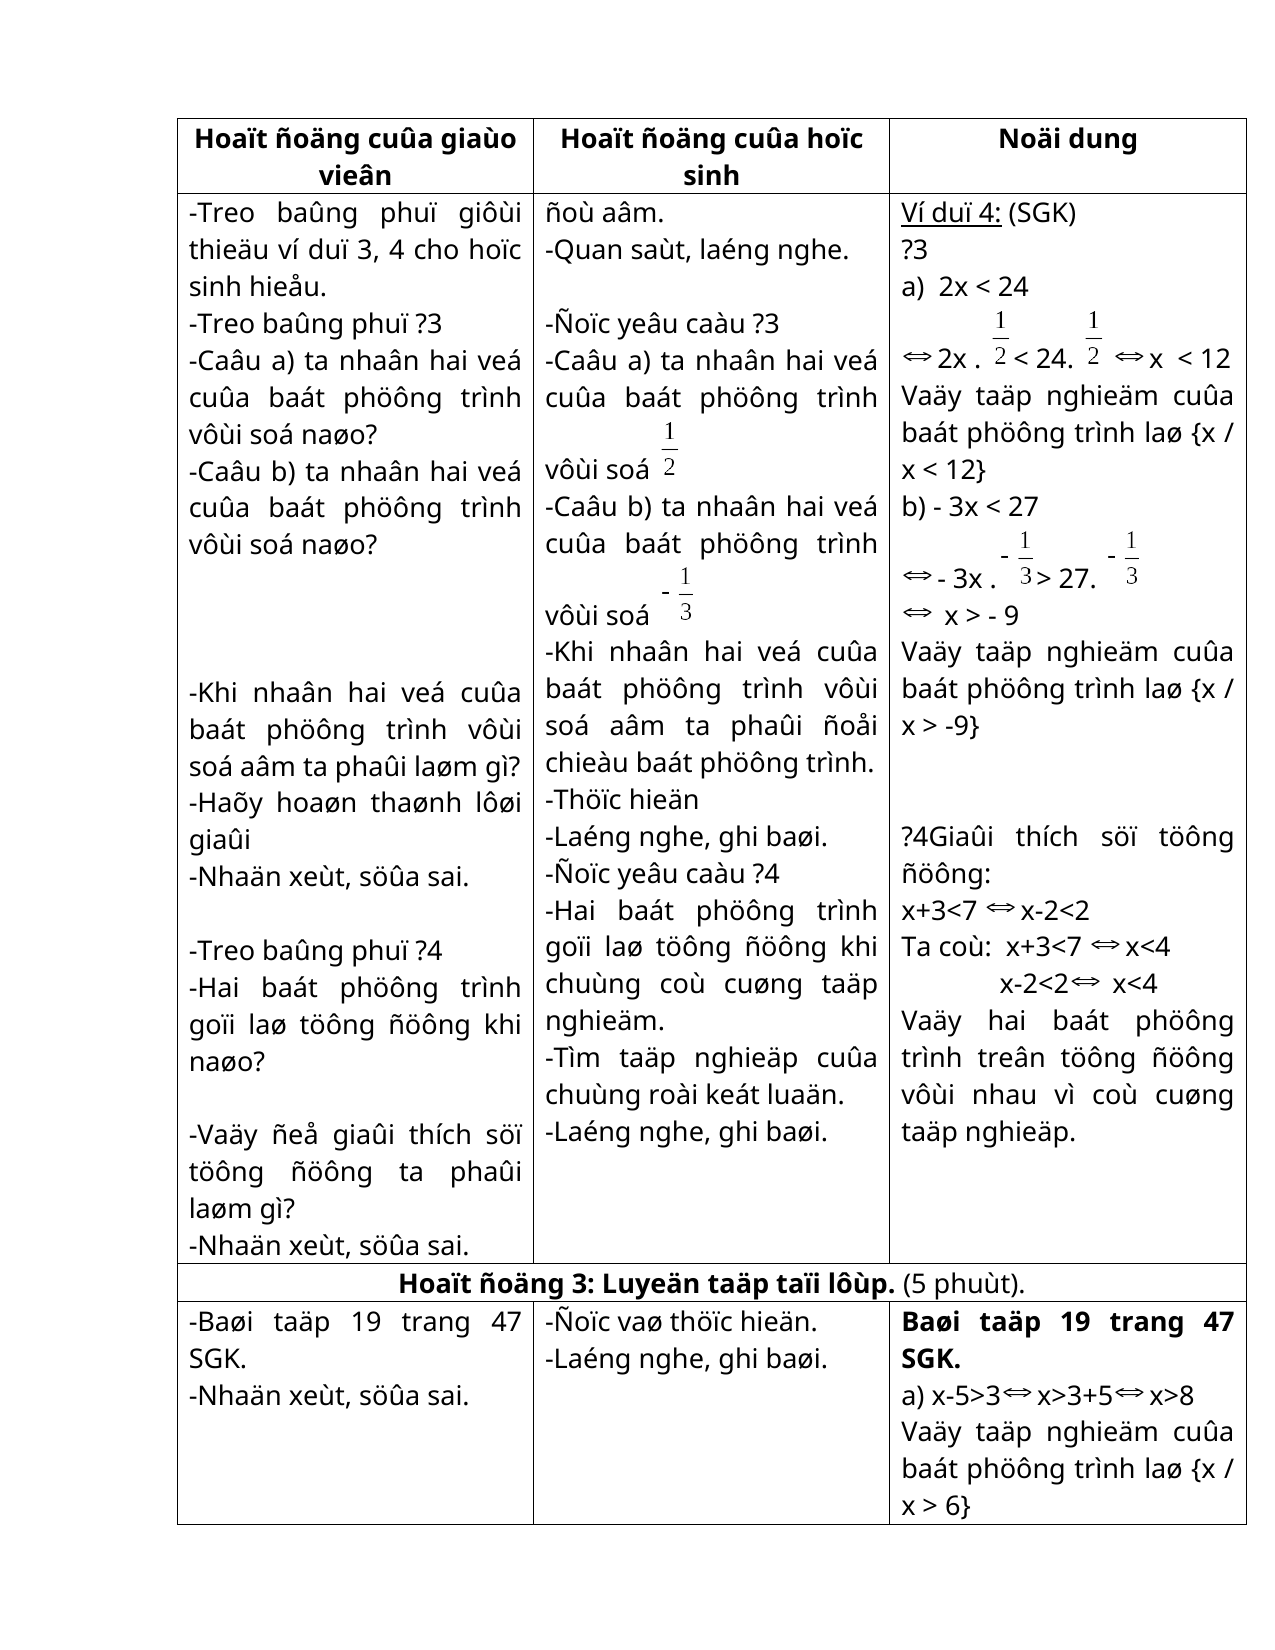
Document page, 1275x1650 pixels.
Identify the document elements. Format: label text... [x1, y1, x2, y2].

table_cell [890, 1302, 1246, 1523]
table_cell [890, 194, 1246, 1263]
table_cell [534, 194, 889, 1263]
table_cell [534, 1302, 889, 1523]
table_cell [178, 1302, 533, 1523]
table_header Hoaït ñoäng cuûa hoïc sinh [534, 119, 889, 193]
table_header Hoaït ñoäng cuûa giaùo vieân [178, 119, 533, 193]
table_cell Hoaït ñoäng 3: Luyeän taäp taïi lôùp. (5 phuùt). [178, 1264, 1246, 1301]
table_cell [178, 194, 533, 1263]
table_header Noäi dung [890, 119, 1246, 193]
